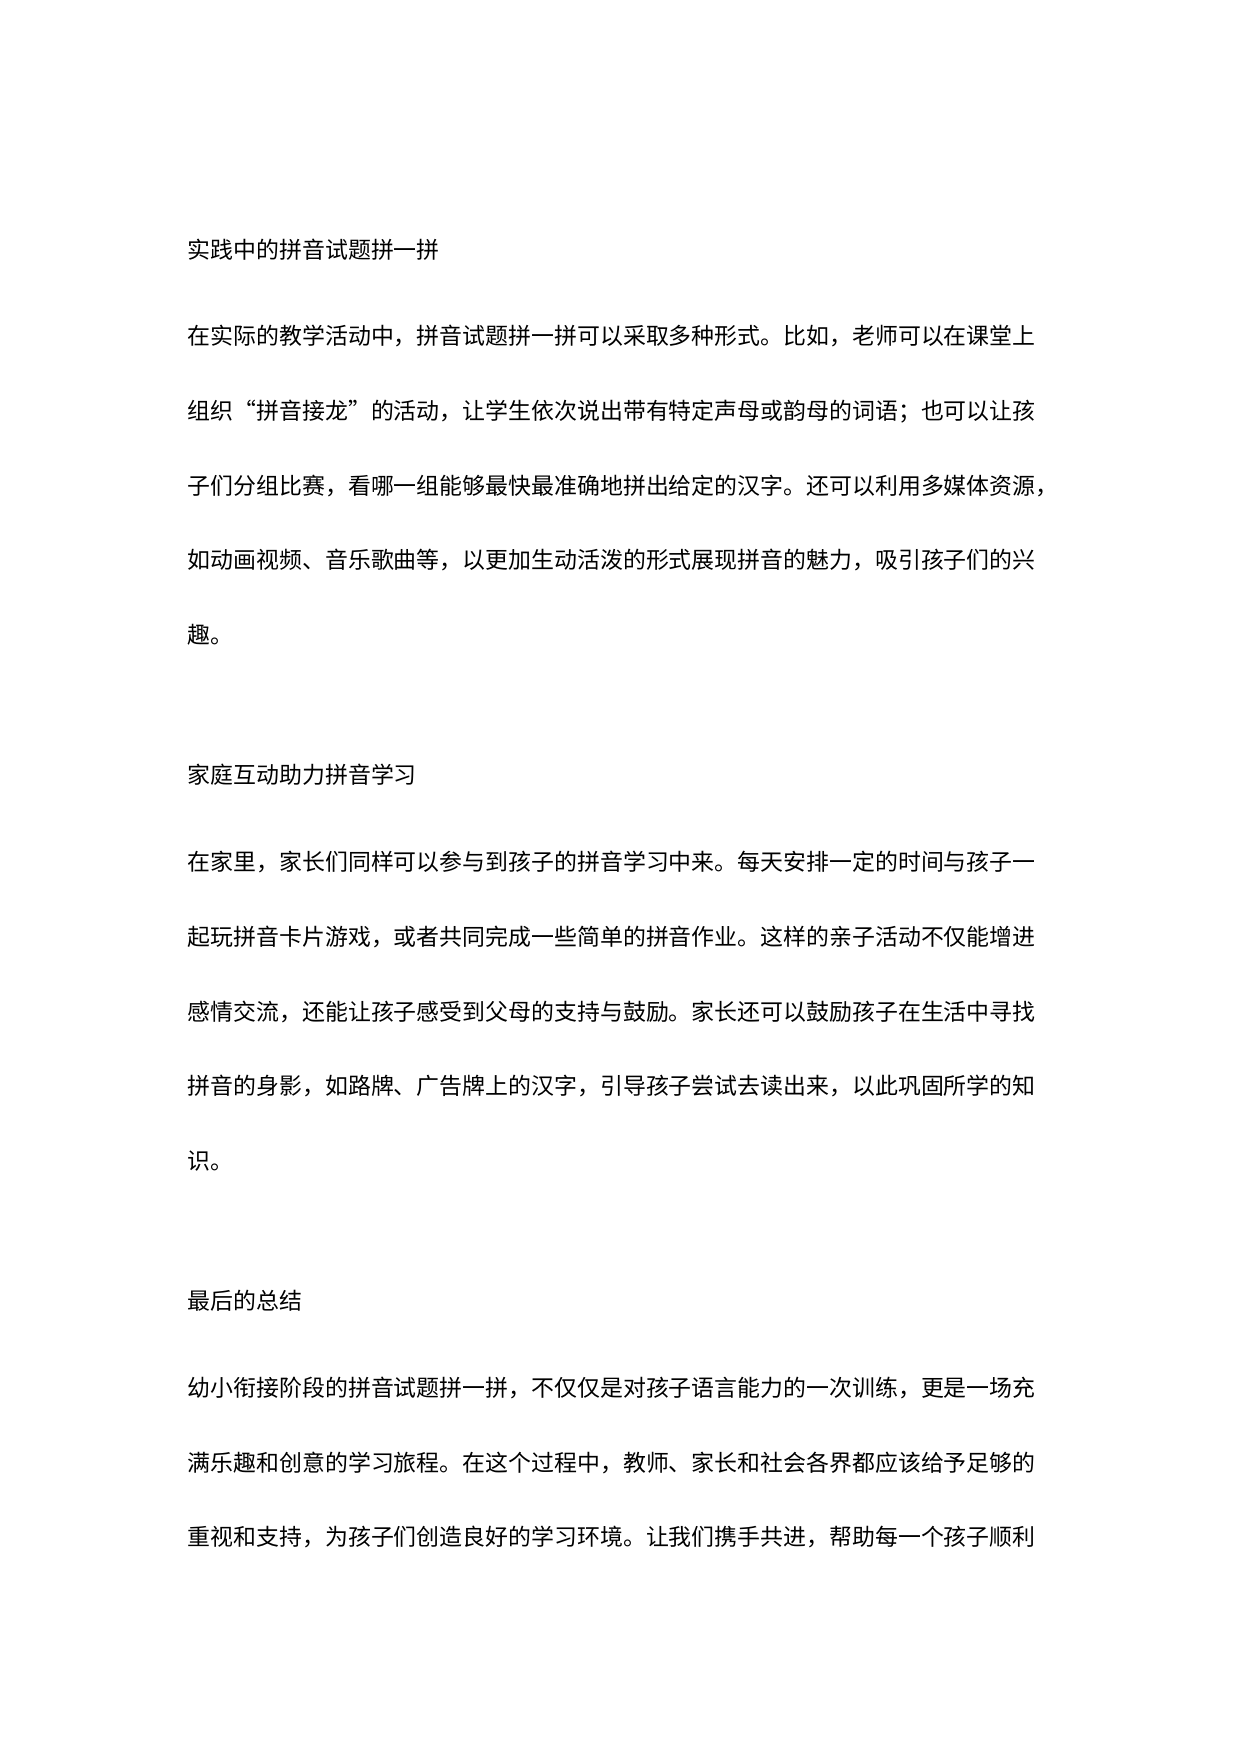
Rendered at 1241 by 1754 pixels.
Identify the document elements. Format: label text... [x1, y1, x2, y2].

text 在实际的教学活动中，拼音试题拼一拼可以采取多种形式。比如，老师可以在课堂上组织“拼音接龙”的活动，让学生依次说出带有特定声母或韵母的词语；也可以让孩子们分组比赛，看哪一组能够最快最准确地拼出给定的汉字。还可以利用多媒体资源，如动画视频、音乐歌曲等，以更加生动活泼的形式展现拼音的魅力，吸引孩子们的兴趣。 [187, 302, 1053, 666]
text 实践中的拼音试题拼一拼 [187, 216, 1053, 281]
text 在家里，家长们同样可以参与到孩子的拼音学习中来。每天安排一定的时间与孩子一起玩拼音卡片游戏，或者共同完成一些简单的拼音作业。这样的亲子活动不仅能增进感情交流，还能让孩子感受到父母的支持与鼓励。家长还可以鼓励孩子在生活中寻找拼音的身影，如路牌、广告牌上的汉字，引导孩子尝试去读出来，以此巩固所学的知识。 [187, 828, 1053, 1192]
text 家庭互动助力拼音学习 [187, 742, 1053, 807]
text 最后的总结 [187, 1267, 1053, 1332]
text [187, 1354, 1053, 1568]
